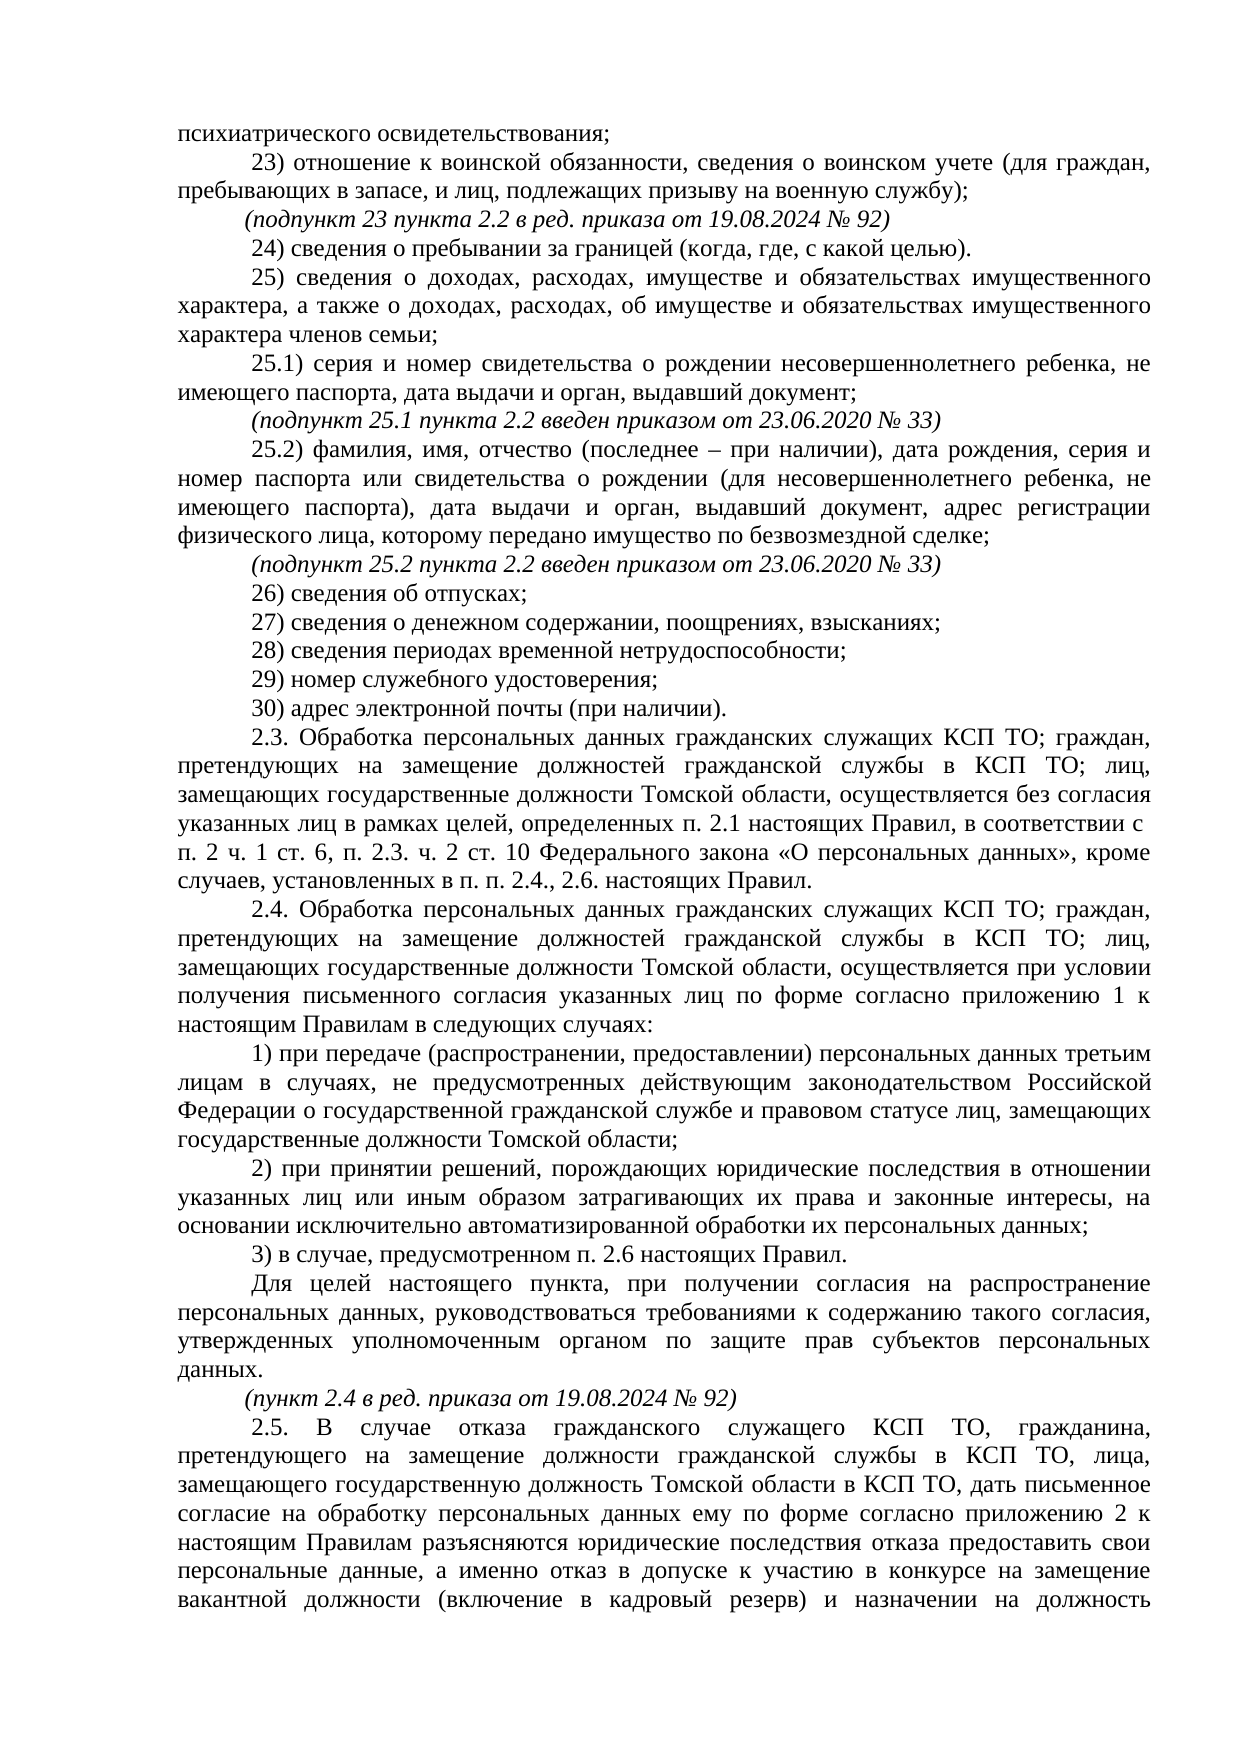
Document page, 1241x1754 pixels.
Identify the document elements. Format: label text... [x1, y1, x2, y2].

text 28) сведения периодах временной нетрудоспособности; [177, 636, 1152, 664]
text 30) адрес электронной почты (при наличии). [177, 693, 1152, 722]
text 2.3. Обработка персональных данных гражданских служащих КСП ТО; граждан, претендующих на замещение должностей гражданской службы в КСП ТО; лиц, замещающих государственные должности Томской области, осуществляется без согласия указанных лиц в рамках целей, определенных п. 2.1 настоящих Правил, в соответствии с п. 2 ч. 1 ст. 6, п. 2.3. ч. 2 ст. 10 Федерального закона «О персональных данных», кроме случаев, установленных в п. п. 2.4., 2.6. настоящих Правил. [177, 722, 1152, 894]
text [177, 118, 1152, 147]
text (подпункт 23 пункта 2.2 в ред. приказа от 19.08.2024 № 92) [207, 204, 1152, 233]
text (пункт 2.4 в ред. приказа от 19.08.2024 № 92) [207, 1383, 1152, 1412]
text 3) в случае, предусмотренном п. 2.6 настоящих Правил. [177, 1239, 1152, 1268]
text (подпункт 25.2 пункта 2.2 введен приказом от 23.06.2020 № 33) [177, 549, 1152, 578]
text 26) сведения об отпусках; [177, 578, 1152, 607]
text (подпункт 25.1 пункта 2.2 введен приказом от 23.06.2020 № 33) [177, 406, 1152, 434]
text 27) сведения о денежном содержании, поощрениях, взысканиях; [177, 607, 1152, 636]
text 25) сведения о доходах, расходах, имуществе и обязательствах имущественного характера, а также о доходах, расходах, об имуществе и обязательствах имущественного характера членов семьи; [177, 262, 1152, 348]
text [177, 1412, 1152, 1613]
text 23) отношение к воинской обязанности, сведения о воинском учете (для граждан, пребывающих в запасе, и лиц, подлежащих призыву на военную службу); [177, 147, 1152, 204]
text 2) при принятии решений, порождающих юридические последствия в отношении указанных лиц или иным образом затрагивающих их права и законные интересы, на основании исключительно автоматизированной обработки их персональных данных; [177, 1153, 1152, 1239]
text 29) номер служебного удостоверения; [177, 664, 1152, 693]
text 1) при передаче (распространении, предоставлении) персональных данных третьим лицам в случаях, не предусмотренных действующим законодательством Российской Федерации о государственной гражданской службе и правовом статусе лиц, замещающих государственные должности Томской области; [177, 1038, 1152, 1153]
text 2.4. Обработка персональных данных гражданских служащих КСП ТО; граждан, претендующих на замещение должностей гражданской службы в КСП ТО; лиц, замещающих государственные должности Томской области, осуществляется при условии получения письменного согласия указанных лиц по форме согласно приложению 1 к настоящим Правилам в следующих случаях: [177, 894, 1152, 1038]
text 24) сведения о пребывании за границей (когда, где, с какой целью). [177, 233, 1152, 262]
text Для целей настоящего пункта, при получении согласия на распространение персональных данных, руководствоваться требованиями к содержанию такого согласия, утвержденных уполномоченным органом по защите прав субъектов персональных данных. [177, 1268, 1152, 1383]
text 25.1) серия и номер свидетельства о рождении несовершеннолетнего ребенка, не имеющего паспорта, дата выдачи и орган, выдавший документ; [177, 348, 1152, 406]
text 25.2) фамилия, имя, отчество (последнее – при наличии), дата рождения, серия и номер паспорта или свидетельства о рождении (для несовершеннолетнего ребенка, не имеющего паспорта), дата выдачи и орган, выдавший документ, адрес регистрации физического лица, которому передано имущество по безвозмездной сделке; [177, 434, 1152, 549]
